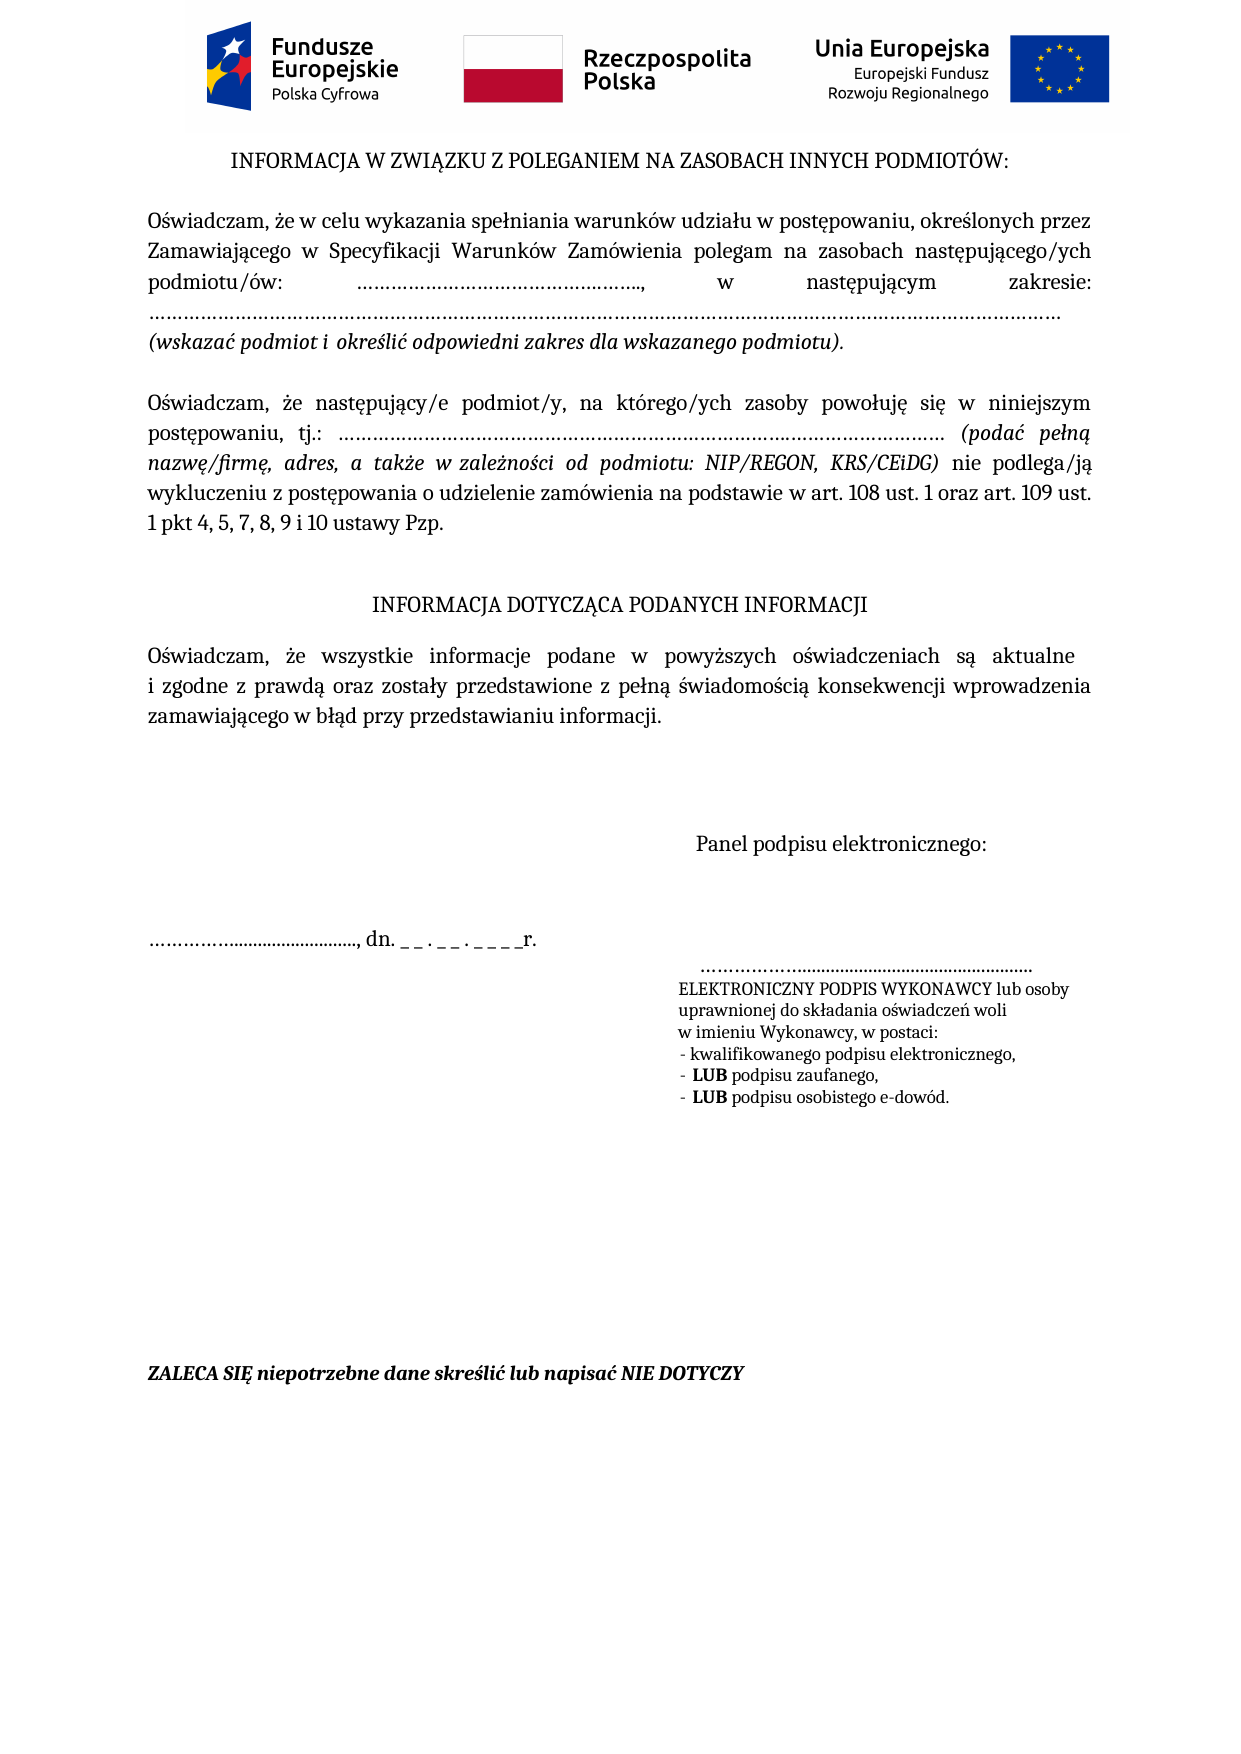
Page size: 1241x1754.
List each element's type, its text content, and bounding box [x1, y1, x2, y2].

text Oświadczam, że następujący/e podmiot/y, na którego/ych zasoby powołuję się w niniejszym postępowaniu, tj.: …………………………………………………………………….……………………… (podać pełną nazwę/firmę, adres, a także w zależności od podmiotu: NIP/REGON, KRS/CEiDG) nie podlega/ją wykluczeniu z postępowania o udzielenie zamówienia na podstawie w art. 108 ust. 1 oraz art. 109 ust. 1 pkt 4, 5, 7, 8, 9 i 10 ustawy Pzp. [148, 389, 1093, 536]
text ELEKTRONICZNY PODPIS WYKONAWCY lub osoby [148, 978, 1093, 1000]
text Oświadczam, że wszystkie informacje podane w powyższych oświadczeniach są aktualne i zgodne z prawdą oraz zostały przedstawione z pełną świadomością konsekwencji wprowadzenia zamawiającego w błąd przy przedstawianiu informacji. [148, 642, 1093, 729]
text ………………................................................. [148, 952, 1093, 978]
text …………….........................., dn. _ _ . _ _ . _ _ _ _r. [148, 926, 1093, 952]
text - kwalifikowanego podpisu elektronicznego, [207, 1043, 1093, 1064]
text w imieniu Wykonawcy, w postaci: [148, 1021, 1093, 1043]
text Panel podpisu elektronicznego: [148, 831, 1093, 858]
text Oświadczam, że w celu wykazania spełniania warunków udziału w postępowaniu, określonych przez Zamawiającego w Specyfikacji Warunków Zamówienia polegam na zasobach następującego/ych podmiotu/ów: …………………………………….……., w następującym zakresie: …………………………………………………………………………………………………………………………………………… (wskazać podmiot i określić odpowiedni zakres dla wskazanego podmiotu). [148, 208, 1093, 355]
text - LUB podpisu zaufanego, [207, 1064, 1093, 1086]
text ZALECA SIĘ niepotrzebne dane skreślić lub napisać NIE DOTYCZY [148, 1362, 1093, 1386]
text INFORMACJA DOTYCZĄCA PODANYCH INFORMACJI [148, 591, 1093, 618]
picture [185, 0, 1131, 133]
text - LUB podpisu osobistego e-dowód. [207, 1086, 1093, 1108]
text INFORMACJA W ZWIĄZKU Z POLEGANIEM NA ZASOBACH INNYCH PODMIOTÓW: [148, 148, 1093, 174]
text uprawnionej do składania oświadczeń woli [148, 1000, 1093, 1021]
